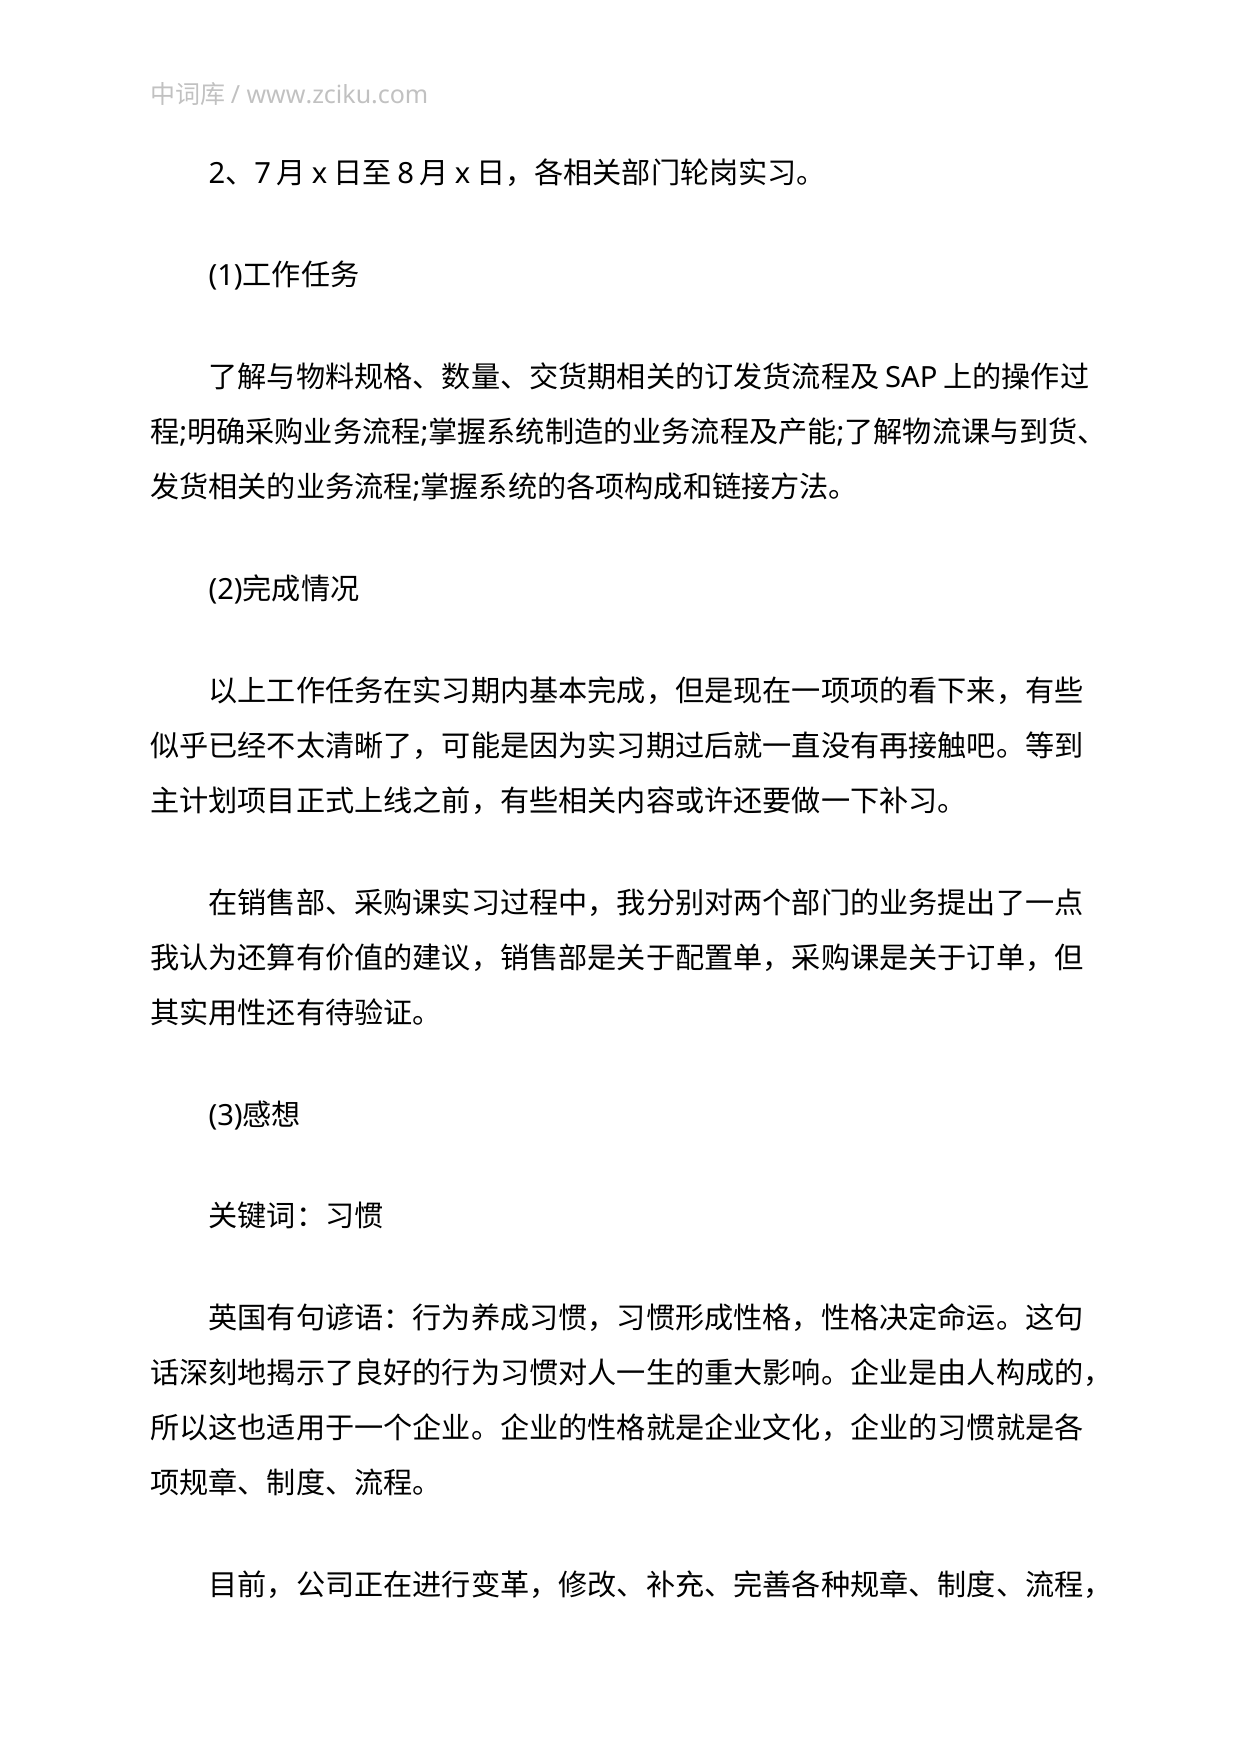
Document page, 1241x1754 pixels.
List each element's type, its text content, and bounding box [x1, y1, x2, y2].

text 以上工作任务在实习期内基本完成，但是现在一项项的看下来，有些似乎已经不太清晰了，可能是因为实习期过后就一直没有再接触吧。等到主计划项目正式上线之前，有些相关内容或许还要做一下补习。 [150, 668, 1090, 820]
text 关键词：习惯 [150, 1193, 1090, 1235]
text (3)感想 [150, 1091, 1090, 1133]
text 在销售部、采购课实习过程中，我分别对两个部门的业务提出了一点我认为还算有价值的建议，销售部是关于配置单，采购课是关于订单，但其实用性还有待验证。 [150, 879, 1090, 1032]
text (1)工作任务 [150, 252, 1090, 294]
text (2)完成情况 [150, 566, 1090, 608]
text 2、7月x日至8月x日，各相关部门轮岗实习。 [150, 150, 1090, 192]
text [150, 1561, 1090, 1603]
text 了解与物料规格、数量、交货期相关的订发货流程及SAP上的操作过程;明确采购业务流程;掌握系统制造的业务流程及产能;了解物流课与到货、发货相关的业务流程;掌握系统的各项构成和链接方法。 [150, 354, 1090, 506]
text 英国有句谚语：行为养成习惯，习惯形成性格，性格决定命运。这句话深刻地揭示了良好的行为习惯对人一生的重大影响。企业是由人构成的，所以这也适用于一个企业。企业的性格就是企业文化，企业的习惯就是各项规章、制度、流程。 [150, 1295, 1090, 1502]
